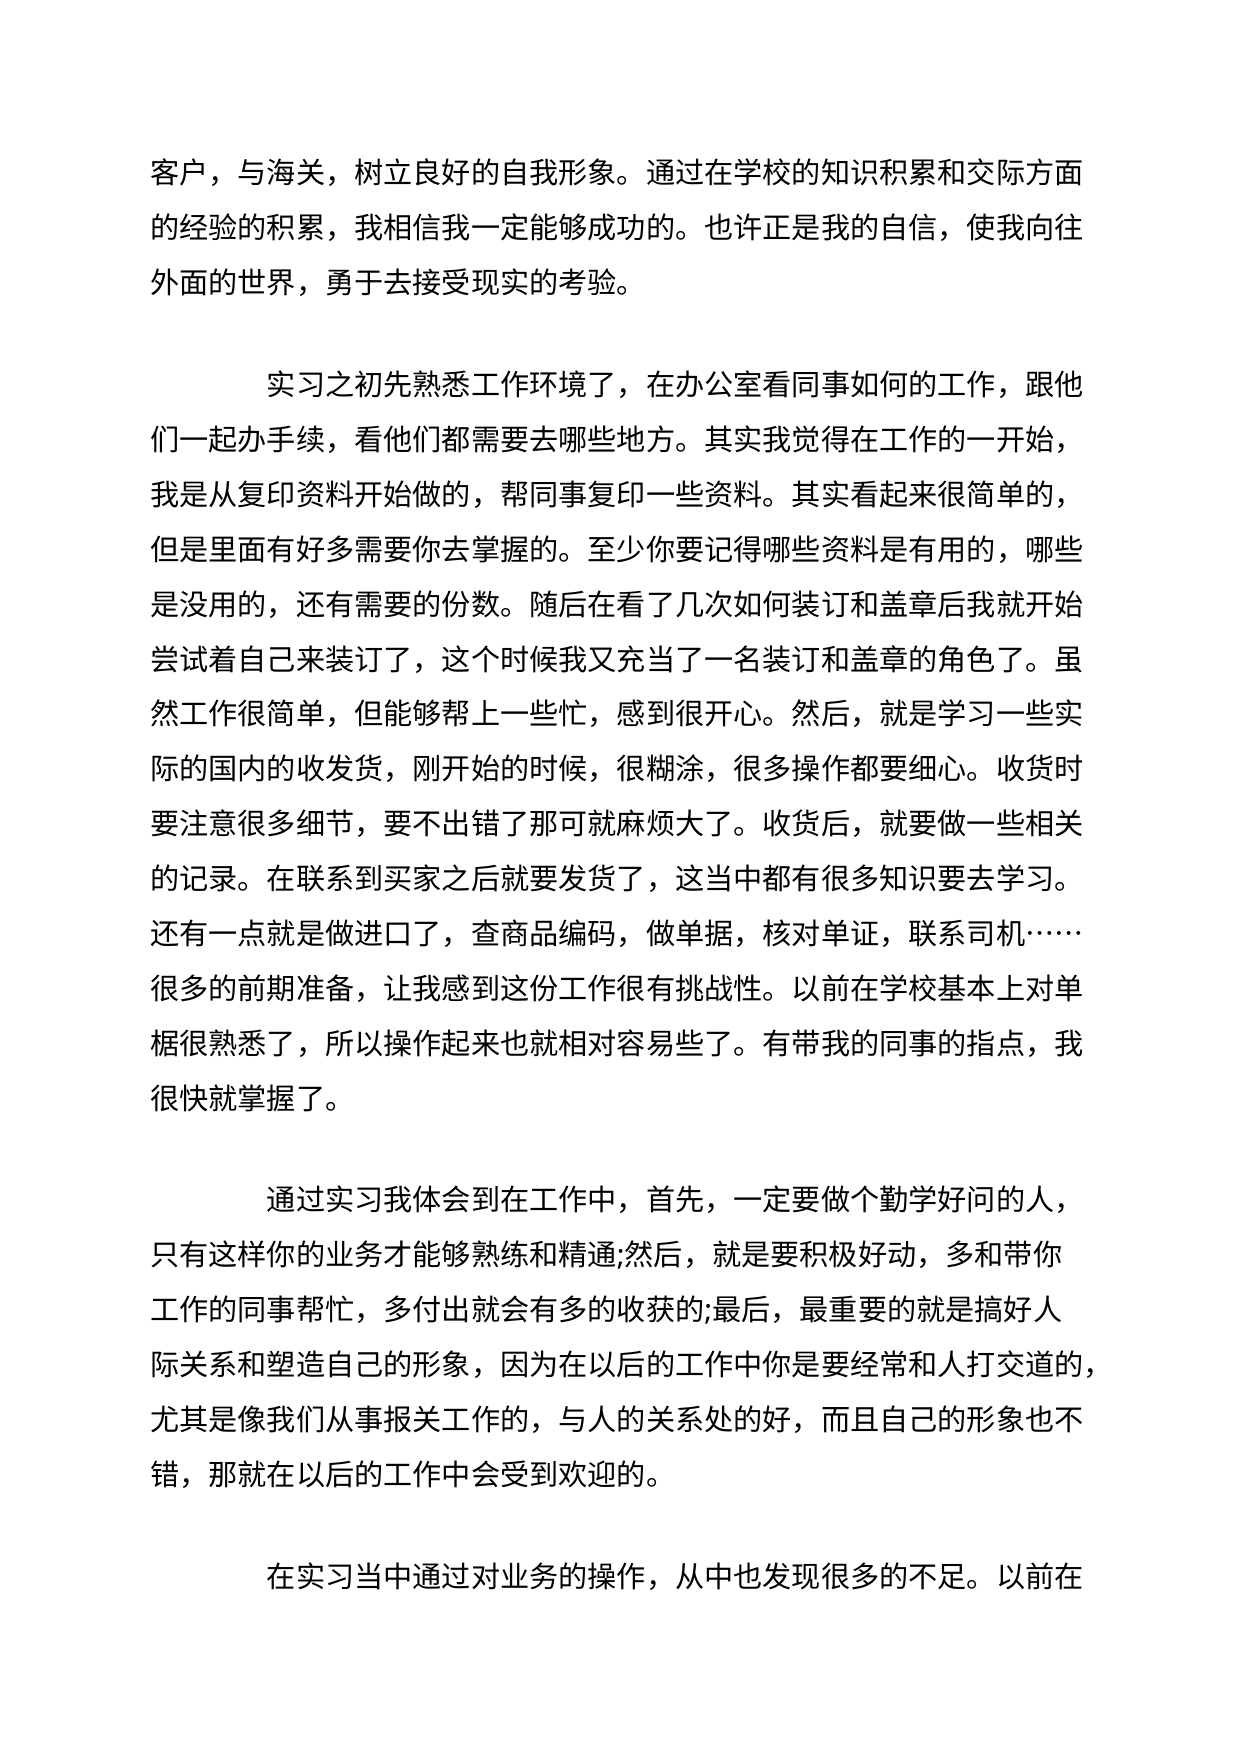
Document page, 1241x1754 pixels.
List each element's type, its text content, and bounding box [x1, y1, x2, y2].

text 实习之初先熟悉工作环境了，在办公室看同事如何的工作，跟他们一起办手续，看他们都需要去哪些地方。其实我觉得在工作的一开始，我是从复印资料开始做的，帮同事复印一些资料。其实看起来很简单的，但是里面有好多需要你去掌握的。至少你要记得哪些资料是有用的，哪些是没用的，还有需要的份数。随后在看了几次如何装订和盖章后我就开始尝试着自己来装订了，这个时候我又充当了一名装订和盖章的角色了。虽然工作很简单，但能够帮上一些忙，感到很开心。然后，就是学习一些实际的国内的收发货，刚开始的时候，很糊涂，很多操作都要细心。收货时要注意很多细节，要不出错了那可就麻烦大了。收货后，就要做一些相关的记录。在联系到买家之后就要发货了，这当中都有很多知识要去学习。还有一点就是做进口了，查商品编码，做单据，核对单证，联系司机……很多的前期准备，让我感到这份工作很有挑战性。以前在学校基本上对单椐很熟悉了，所以操作起来也就相对容易些了。有带我的同事的指点，我很快就掌握了。 [150, 362, 1090, 1117]
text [150, 150, 1090, 302]
text 通过实习我体会到在工作中，首先，一定要做个勤学好问的人，只有这样你的业务才能够熟练和精通;然后，就是要积极好动，多和带你工作的同事帮忙，多付出就会有多的收获的;最后，最重要的就是搞好人际关系和塑造自己的形象，因为在以后的工作中你是要经常和人打交道的，尤其是像我们从事报关工作的，与人的关系处的好，而且自己的形象也不错，那就在以后的工作中会受到欢迎的。 [150, 1177, 1090, 1494]
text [150, 1553, 1090, 1596]
